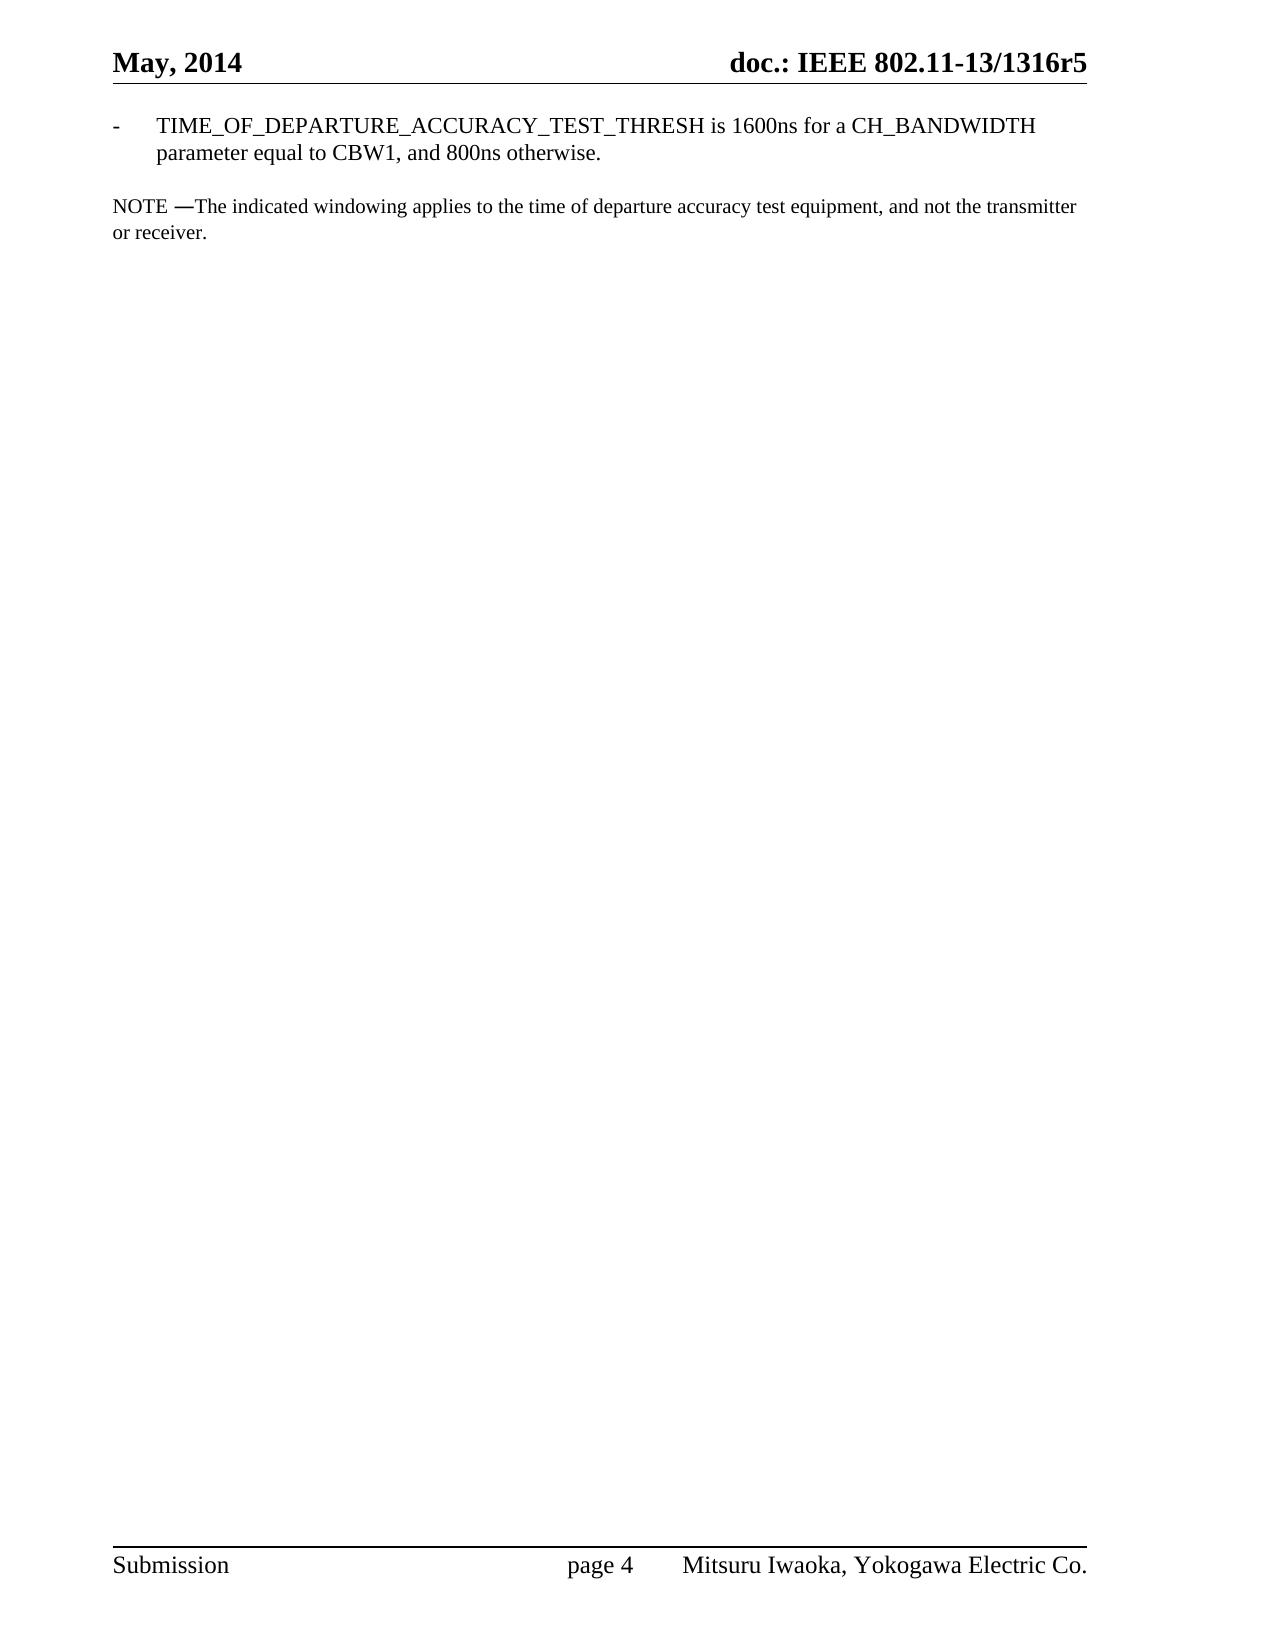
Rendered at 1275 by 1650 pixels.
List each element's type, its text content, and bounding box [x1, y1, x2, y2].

text NOTE —The indicated windowing applies to the time of departure accuracy test equipment, and not the transmitter or receiver. [112, 192, 1087, 244]
list TIME_OF_DEPARTURE_ACCURACY_TEST_THRESH is 1600ns for a CH_BANDWIDTH parameter equal to CBW1, and 800ns otherwise. [112, 112, 1087, 165]
